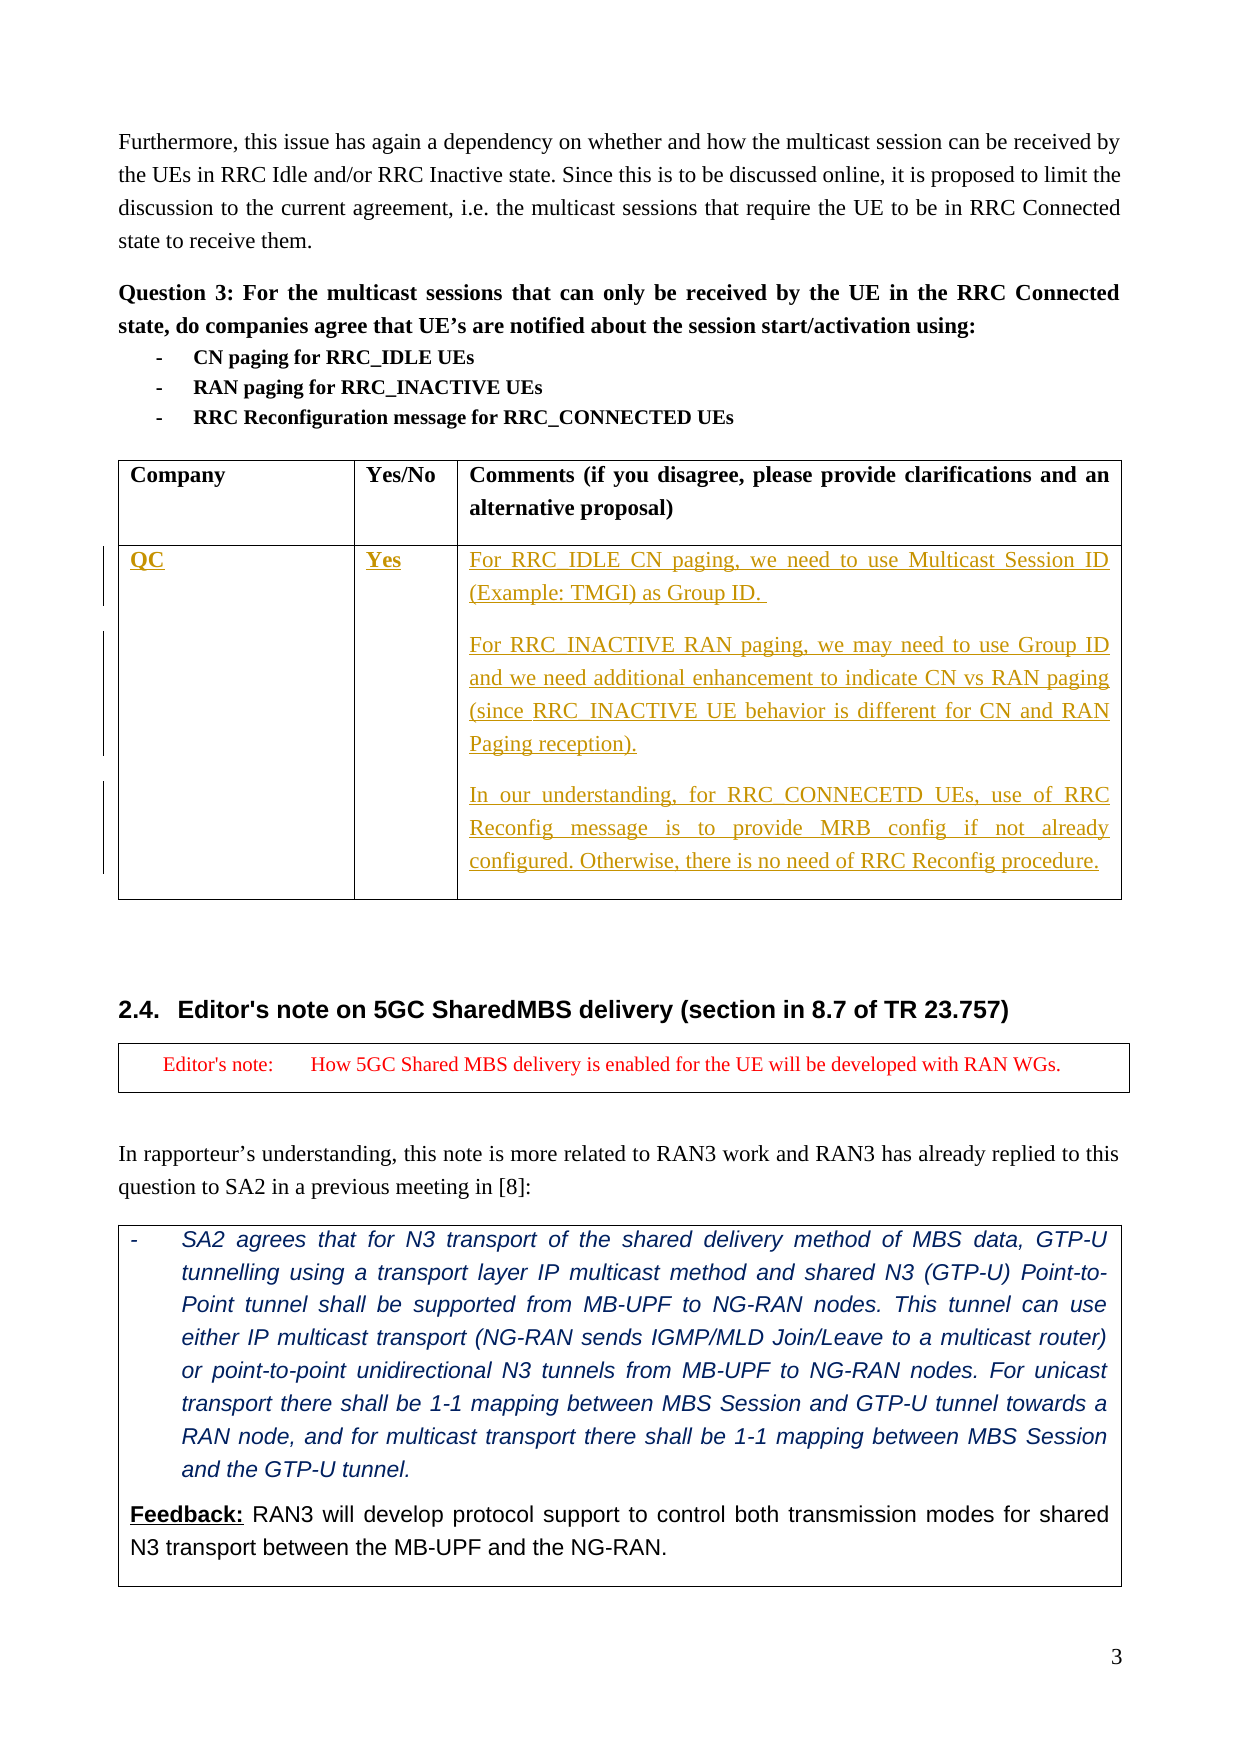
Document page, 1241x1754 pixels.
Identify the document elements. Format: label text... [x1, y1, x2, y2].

table_header Yes/No [355, 461, 457, 545]
title Editor's note on 5GC SharedMBS delivery (section in 8.7 of TR 23.757) [118, 995, 1122, 1024]
text In rapporteur’s understanding, this note is more related to RAN3 work and RAN3 has already replied to this question to SA2 in a previous meeting in [8]: [118, 1140, 1122, 1199]
text Question 3: For the multicast sessions that can only be received by the UE in the RRC Connected state, do companies agree that UE’s are notified about the session start/activation using: [118, 279, 1122, 338]
text Furthermore, this issue has again a dependency on whether and how the multicast session can be received by the UEs in RRC Idle and/or RRC Inactive state. Since this is to be discussed online, it is proposed to limit the discussion to the current agreement, i.e. the multicast sessions that require the UE to be in RRC Connected state to receive them. [118, 128, 1122, 253]
table_cell [458, 546, 1121, 899]
list RRC Reconfiguration message for RRC_CONNECTED UEs [156, 405, 1122, 429]
table_cell [119, 546, 354, 899]
table_header Company [119, 461, 354, 545]
table_header Comments (if you disagree, please provide clarifications and an alternative proposal) [458, 461, 1121, 545]
table_header - SA2 agrees that for N3 transport of the shared delivery method of MBS data, GTP-U tunnelling using a transport layer IP multicast method and shared N3 (GTP-U) Point-to-Point tunnel shall be supported from MB-UPF to NG-RAN nodes. This tunnel can use either IP multicast transport (NG-RAN sends IGMP/MLD Join/Leave to a multicast router) or point-to-point unidirectional N3 tunnels from MB-UPF to NG-RAN nodes. For unicast transport there shall be 1-1 mapping between MBS Session and GTP-U tunnel towards a RAN node, and for multicast transport there shall be 1-1 mapping between MBS Session and the GTP-U tunnel. Feedback: RAN3 will develop protocol support to control both transmission modes for shared N3 transport between the MB-UPF and the NG-RAN. [119, 1226, 1121, 1586]
list RAN paging for RRC_INACTIVE UEs [156, 375, 1122, 399]
list CN paging for RRC_IDLE UEs [156, 345, 1122, 369]
table_cell [355, 546, 457, 899]
